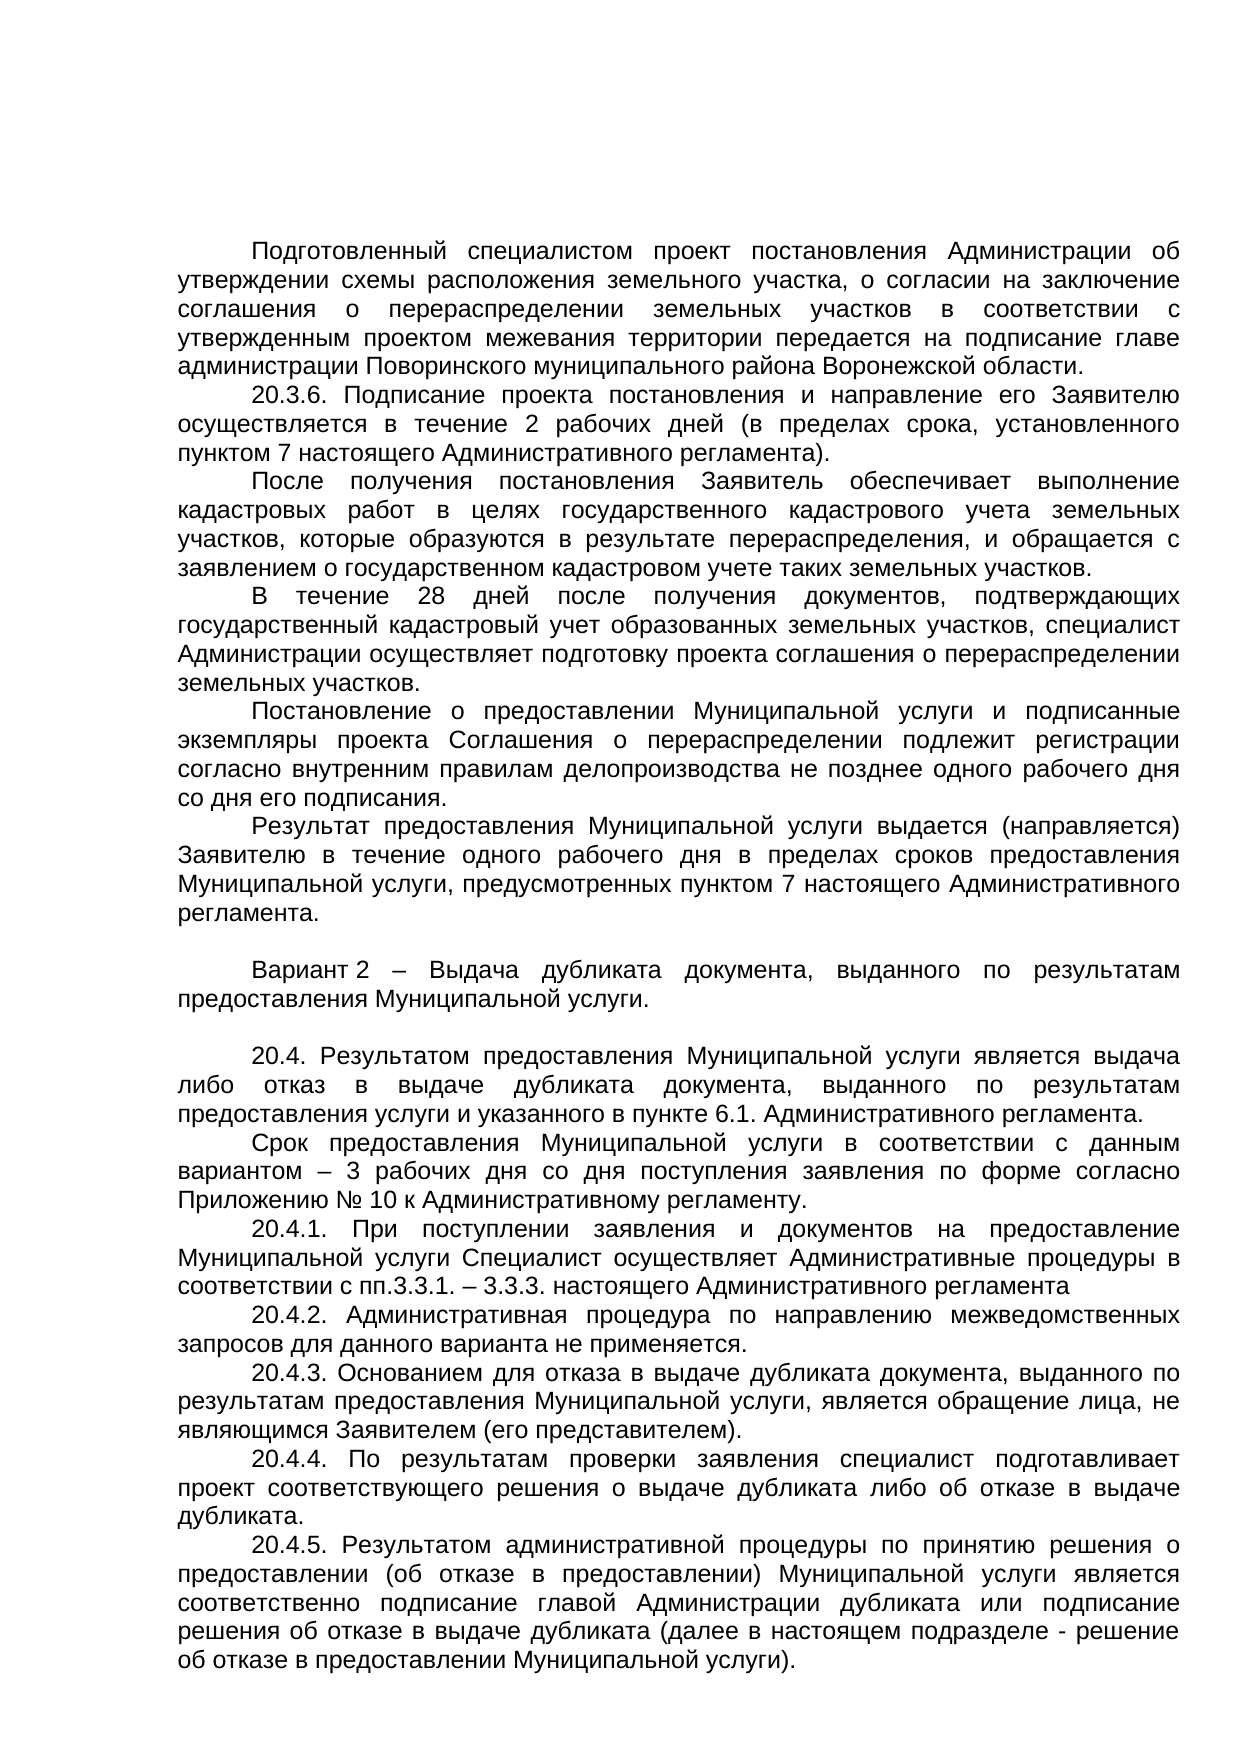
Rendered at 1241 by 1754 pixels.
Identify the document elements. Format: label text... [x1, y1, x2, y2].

text 20.4. Результатом предоставления Муниципальной услуги является выдача либо отказ в выдаче дубликата документа, выданного по результатам предоставления услуги и указанного в пункте 6.1. Административного регламента. [177, 1041, 1181, 1127]
text 20.4.2. Административная процедура по направлению межведомственных запросов для данного варианта не применяется. [177, 1300, 1181, 1357]
text 20.4.3. Основанием для отказа в выдаче дубликата документа, выданного по результатам предоставления Муниципальной услуги, является обращение лица, не являющимся Заявителем (его представителем). [177, 1357, 1181, 1444]
text Срок предоставления Муниципальной услуги в соответствии с данным вариантом – 3 рабочих дня со дня поступления заявления по форме согласно Приложению № 10 к Административному регламенту. [177, 1127, 1181, 1214]
text Постановление о предоставлении Муниципальной услуги и подписанные экземпляры проекта Соглашения о перераспределении подлежит регистрации согласно внутренним правилам делопроизводства не позднее одного рабочего дня со дня его подписания. [177, 696, 1181, 811]
text В течение 28 дней после получения документов, подтверждающих государственный кадастровый учет образованных земельных участков, специалист Администрации осуществляет подготовку проекта соглашения о перераспределении земельных участков. [177, 581, 1181, 696]
text Вариант 2 – Выдача дубликата документа, выданного по результатам предоставления Муниципальной услуги. [177, 955, 1181, 1012]
text После получения постановления Заявитель обеспечивает выполнение кадастровых работ в целях государственного кадастрового учета земельных участков, которые образуются в результате перераспределения, и обращается с заявлением о государственном кадастровом учете таких земельных участков. [177, 466, 1181, 581]
text 20.4.5. Результатом административной процедуры по принятию решения о предоставлении (об отказе в предоставлении) Муниципальной услуги является соответственно подписание главой Администрации дубликата или подписание решения об отказе в выдаче дубликата (далее в настоящем подразделе - решение об отказе в предоставлении Муниципальной услуги). [177, 1530, 1181, 1674]
text Результат предоставления Муниципальной услуги выдается (направляется) Заявителю в течение одного рабочего дня в пределах сроков предоставления Муниципальной услуги, предусмотренных пунктом 7 настоящего Административного регламента. [177, 811, 1181, 926]
text 20.3.6. Подписание проекта постановления и направление его Заявителю осуществляется в течение 2 рабочих дней (в пределах срока, установленного пунктом 7 настоящего Административного регламента). [177, 380, 1181, 466]
text Подготовленный специалистом проект постановления Администрации об утверждении схемы расположения земельного участка, о согласии на заключение соглашения о перераспределении земельных участков в соответствии с утвержденным проектом межевания территории передается на подписание главе администрации Поворинского муниципального района Воронежской области. [177, 236, 1181, 380]
text 20.4.1. При поступлении заявления и документов на предоставление Муниципальной услуги Специалист осуществляет Административные процедуры в соответствии с пп.3.3.1. – 3.3.3. настоящего Административного регламента [177, 1214, 1181, 1300]
text 20.4.4. По результатам проверки заявления специалист подготавливает проект соответствующего решения о выдаче дубликата либо об отказе в выдаче дубликата. [177, 1444, 1181, 1530]
